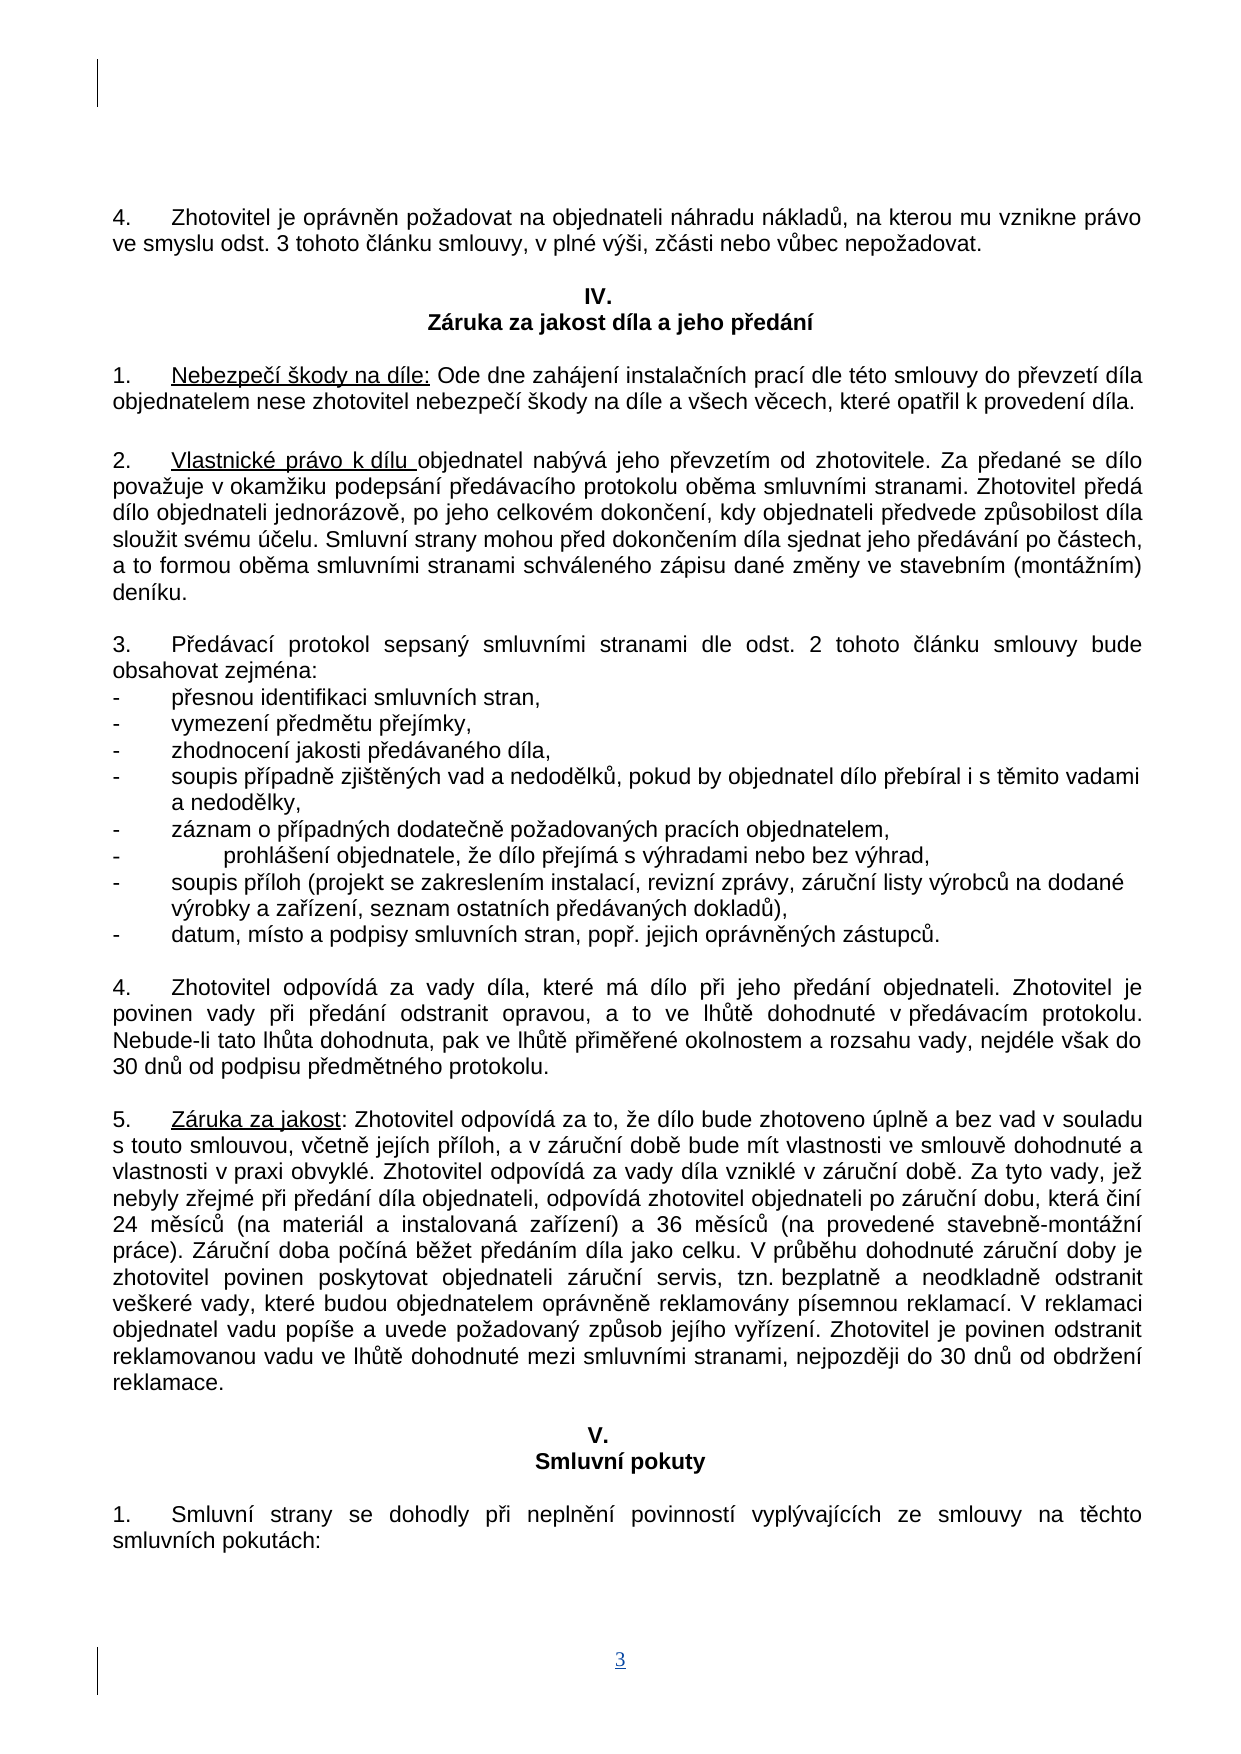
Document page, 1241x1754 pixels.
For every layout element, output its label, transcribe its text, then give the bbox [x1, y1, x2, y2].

text - soupis příloh (projekt se zakreslením instalací, revizní zprávy, záruční listy výrobců na dodané výrobky a zařízení, seznam ostatních předávaných dokladů), [112, 868, 1143, 921]
list Zhotovitel odpovídá za vady díla, které má dílo při jeho předání objednateli. Zhotovitel je povinen vady při předání odstranit opravou, a to ve lhůtě dohodnuté v předávacím protokolu. Nebude-li tato lhůta dohodnuta, pak ve lhůtě přiměřené okolnostem a rozsahu vady, nejdéle však do 30 dnů od podpisu předmětného protokolu. [112, 974, 1143, 1079]
list prohlášení objednatele, že dílo přejímá s výhradami nebo bez výhrad, [112, 842, 1143, 868]
list Předávací protokol sepsaný smluvními stranami dle odst. 2 tohoto článku smlouvy bude obsahovat zejména: [112, 631, 1143, 684]
text - záznam o případných dodatečně požadovaných pracích objednatelem, [112, 816, 1143, 842]
text Smluvní pokuty [112, 1448, 1128, 1474]
text Záruka za jakost díla a jeho předání [112, 309, 1128, 335]
text - datum, místo a podpisy smluvních stran, popř. jejich oprávněných zástupců. [112, 921, 1143, 947]
text - zhodnocení jakosti předávaného díla, [112, 737, 1143, 763]
list Smluvní strany se dohodly při neplnění povinností vyplývajících ze smlouvy na těchto smluvních pokutách: [112, 1501, 1143, 1554]
text - vymezení předmětu přejímky, [112, 710, 1143, 737]
list Vlastnické právo k dílu objednatel nabývá jeho převzetím od zhotovitele. Za předané se dílo považuje v okamžiku podepsání předávacího protokolu oběma smluvními stranami. Zhotovitel předá dílo objednateli jednorázově, po jeho celkovém dokončení, kdy objednateli předvede způsobilost díla sloužit svému účelu. Smluvní strany mohou před dokončením díla sjednat jeho předávání po částech, a to formou oběma smluvními stranami schváleného zápisu dané změny ve stavebním (montážním) deníku. [112, 447, 1143, 605]
list Záruka za jakost: Zhotovitel odpovídá za to, že dílo bude zhotoveno úplně a bez vad v souladu s touto smlouvou, včetně jejích příloh, a v záruční době bude mít vlastnosti ve smlouvě dohodnuté a vlastnosti v praxi obvyklé. Zhotovitel odpovídá za vady díla vzniklé v záruční době. Za tyto vady, jež nebyly zřejmé při předání díla objednateli, odpovídá zhotovitel objednateli po záruční dobu, která činí 24 měsíců (na materiál a instalovaná zařízení) a 36 měsíců (na provedené stavebně-montážní práce). Záruční doba počíná běžet předáním díla jako celku. V průběhu dohodnuté záruční doby je zhotovitel povinen poskytovat objednateli záruční servis, tzn. bezplatně a neodkladně odstranit veškeré vady, které budou objednatelem oprávněně reklamovány písemnou reklamací. V reklamaci objednatel vadu popíše a uvede požadovaný způsob jejího vyřízení. Zhotovitel je povinen odstranit reklamovanou vadu ve lhůtě dohodnuté mezi smluvními stranami, nejpozději do 30 dnů od obdržení reklamace. [112, 1106, 1143, 1396]
list Zhotovitel je oprávněn požadovat na objednateli náhradu nákladů, na kterou mu vznikne právo ve smyslu odst. 3 tohoto článku smlouvy, v plné výši, zčásti nebo vůbec nepožadovat. [112, 203, 1143, 256]
text - přesnou identifikaci smluvních stran, [112, 684, 1143, 710]
text - soupis případně zjištěných vad a nedodělků, pokud by objednatel dílo přebíral i s těmito vadami a nedodělky, [112, 763, 1143, 816]
list Nebezpečí škody na díle: Ode dne zahájení instalačních prací dle této smlouvy do převzetí díla objednatelem nese zhotovitel nebezpečí škody na díle a všech věcech, které opatřil k provedení díla. [112, 362, 1143, 414]
